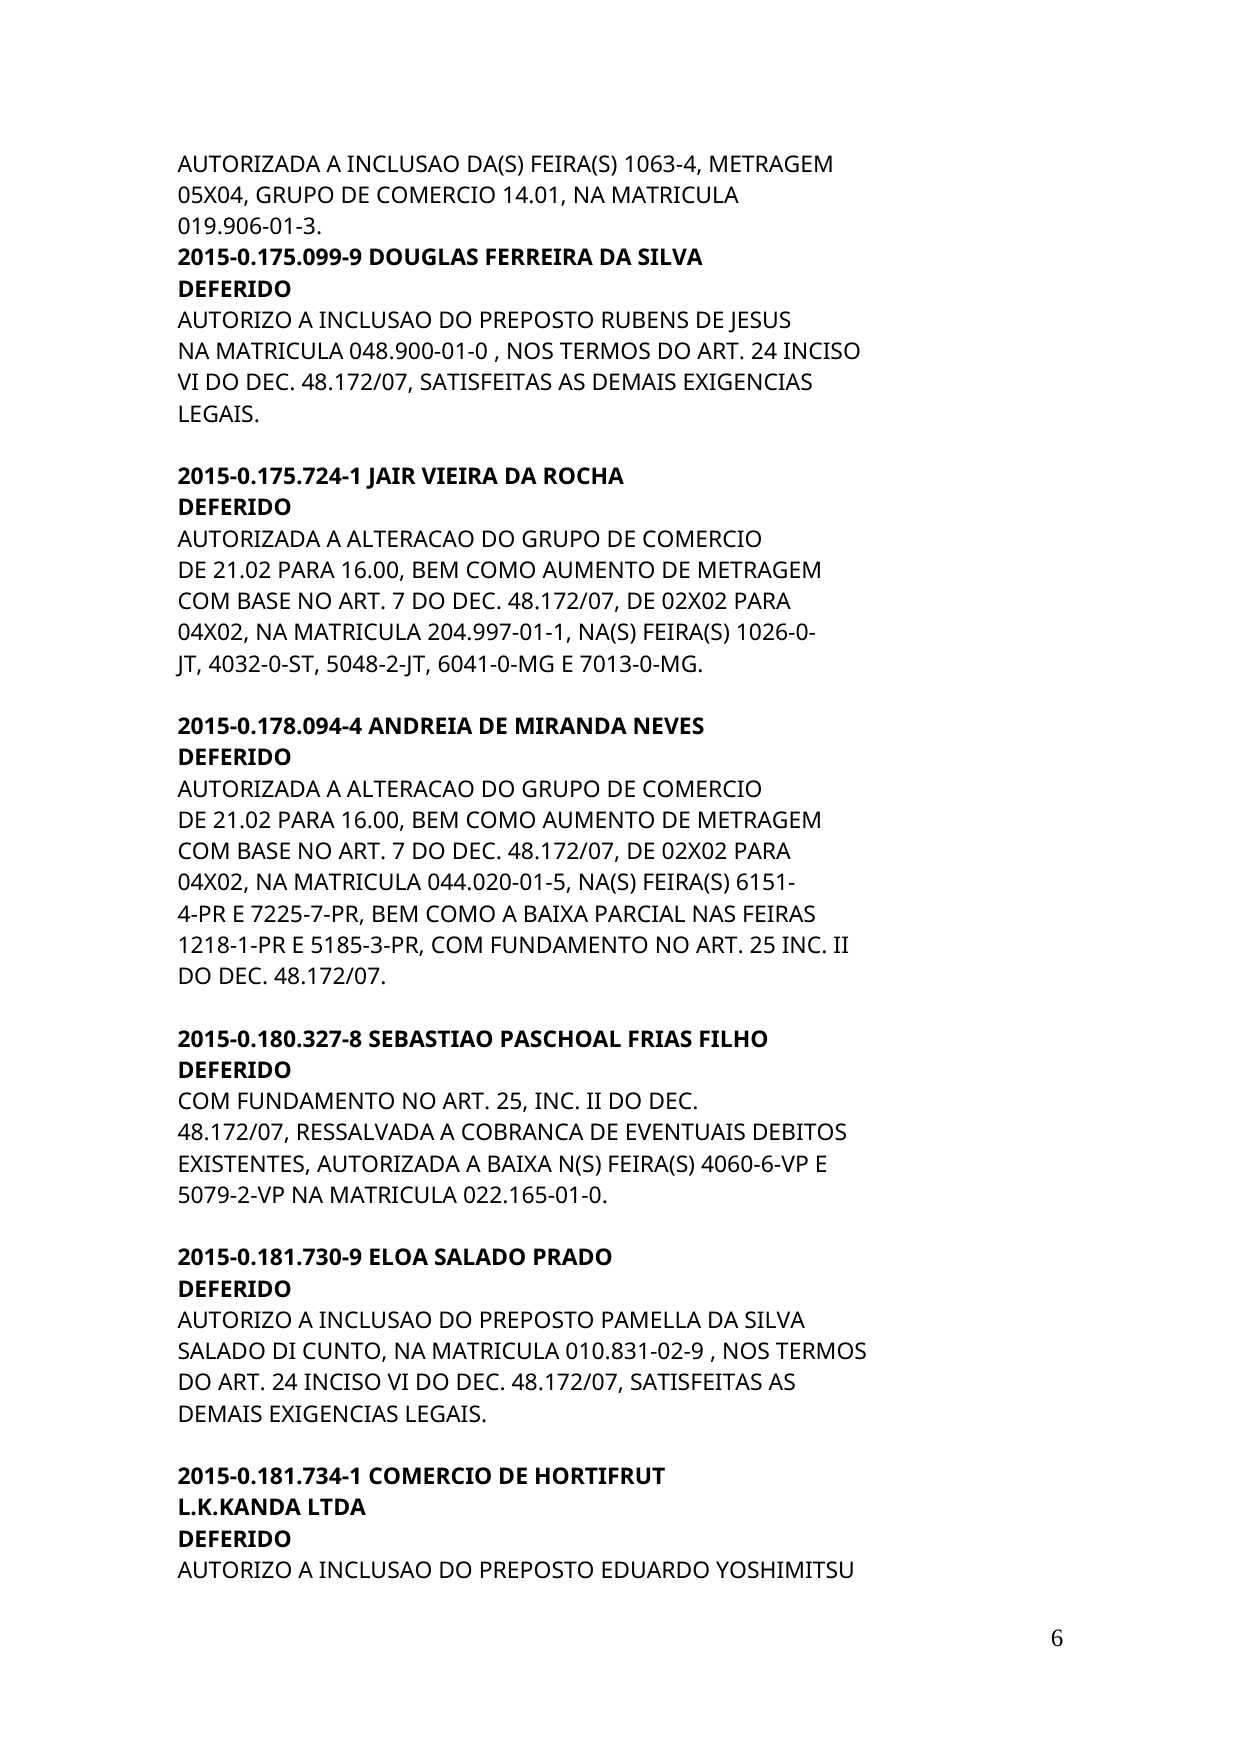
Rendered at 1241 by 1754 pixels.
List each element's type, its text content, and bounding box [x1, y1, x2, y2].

text 2015-0.180.327-8 SEBASTIAO PASCHOAL FRIAS FILHO [177, 1023, 1063, 1054]
text 04X02, NA MATRICULA 204.997-01-1, NA(S) FEIRA(S) 1026-0- [177, 616, 1063, 648]
text AUTORIZADA A INCLUSAO DA(S) FEIRA(S) 1063-4, METRAGEM [177, 148, 1063, 179]
text DEFERIDO [177, 1523, 1063, 1554]
text AUTORIZADA A ALTERACAO DO GRUPO DE COMERCIO [177, 523, 1063, 554]
text AUTORIZO A INCLUSAO DO PREPOSTO RUBENS DE JESUS [177, 304, 1063, 335]
text 2015-0.175.724-1 JAIR VIEIRA DA ROCHA [177, 460, 1063, 491]
text AUTORIZO A INCLUSAO DO PREPOSTO EDUARDO YOSHIMITSU [177, 1554, 1063, 1585]
text DEFERIDO [177, 491, 1063, 523]
text AUTORIZO A INCLUSAO DO PREPOSTO PAMELLA DA SILVA [177, 1304, 1063, 1335]
text EXISTENTES, AUTORIZADA A BAIXA N(S) FEIRA(S) 4060-6-VP E [177, 1148, 1063, 1179]
text JT, 4032-0-ST, 5048-2-JT, 6041-0-MG E 7013-0-MG. [177, 648, 1063, 679]
text 05X04, GRUPO DE COMERCIO 14.01, NA MATRICULA [177, 179, 1063, 210]
text 2015-0.181.730-9 ELOA SALADO PRADO [177, 1241, 1063, 1273]
text DE 21.02 PARA 16.00, BEM COMO AUMENTO DE METRAGEM [177, 804, 1063, 835]
text LEGAIS. [177, 398, 1063, 429]
text DE 21.02 PARA 16.00, BEM COMO AUMENTO DE METRAGEM [177, 554, 1063, 585]
text DO DEC. 48.172/07. [177, 960, 1063, 991]
text 04X02, NA MATRICULA 044.020-01-5, NA(S) FEIRA(S) 6151- [177, 866, 1063, 898]
text AUTORIZADA A ALTERACAO DO GRUPO DE COMERCIO [177, 773, 1063, 804]
text COM FUNDAMENTO NO ART. 25, INC. II DO DEC. [177, 1085, 1063, 1116]
text COM BASE NO ART. 7 DO DEC. 48.172/07, DE 02X02 PARA [177, 835, 1063, 866]
text DEMAIS EXIGENCIAS LEGAIS. [177, 1398, 1063, 1429]
text 2015-0.181.734-1 COMERCIO DE HORTIFRUT [177, 1460, 1063, 1491]
text 2015-0.175.099-9 DOUGLAS FERREIRA DA SILVA [177, 241, 1063, 273]
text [177, 1366, 1063, 1398]
text L.K.KANDA LTDA [177, 1491, 1063, 1523]
text 019.906-01-3. [177, 210, 1063, 241]
text DEFERIDO [177, 273, 1063, 304]
text DEFERIDO [177, 741, 1063, 773]
text 2015-0.178.094-4 ANDREIA DE MIRANDA NEVES [177, 710, 1063, 741]
text NA MATRICULA 048.900-01-0 , NOS TERMOS DO ART. 24 INCISO [177, 335, 1063, 366]
text 5079-2-VP NA MATRICULA 022.165-01-0. [177, 1179, 1063, 1210]
text VI DO DEC. 48.172/07, SATISFEITAS AS DEMAIS EXIGENCIAS [177, 366, 1063, 398]
text DEFERIDO [177, 1273, 1063, 1304]
text DEFERIDO [177, 1054, 1063, 1085]
text COM BASE NO ART. 7 DO DEC. 48.172/07, DE 02X02 PARA [177, 585, 1063, 616]
text 1218-1-PR E 5185-3-PR, COM FUNDAMENTO NO ART. 25 INC. II [177, 929, 1063, 960]
text 4-PR E 7225-7-PR, BEM COMO A BAIXA PARCIAL NAS FEIRAS [177, 898, 1063, 929]
text 48.172/07, RESSALVADA A COBRANCA DE EVENTUAIS DEBITOS [177, 1116, 1063, 1148]
text SALADO DI CUNTO, NA MATRICULA 010.831-02-9 , NOS TERMOS [177, 1335, 1063, 1366]
